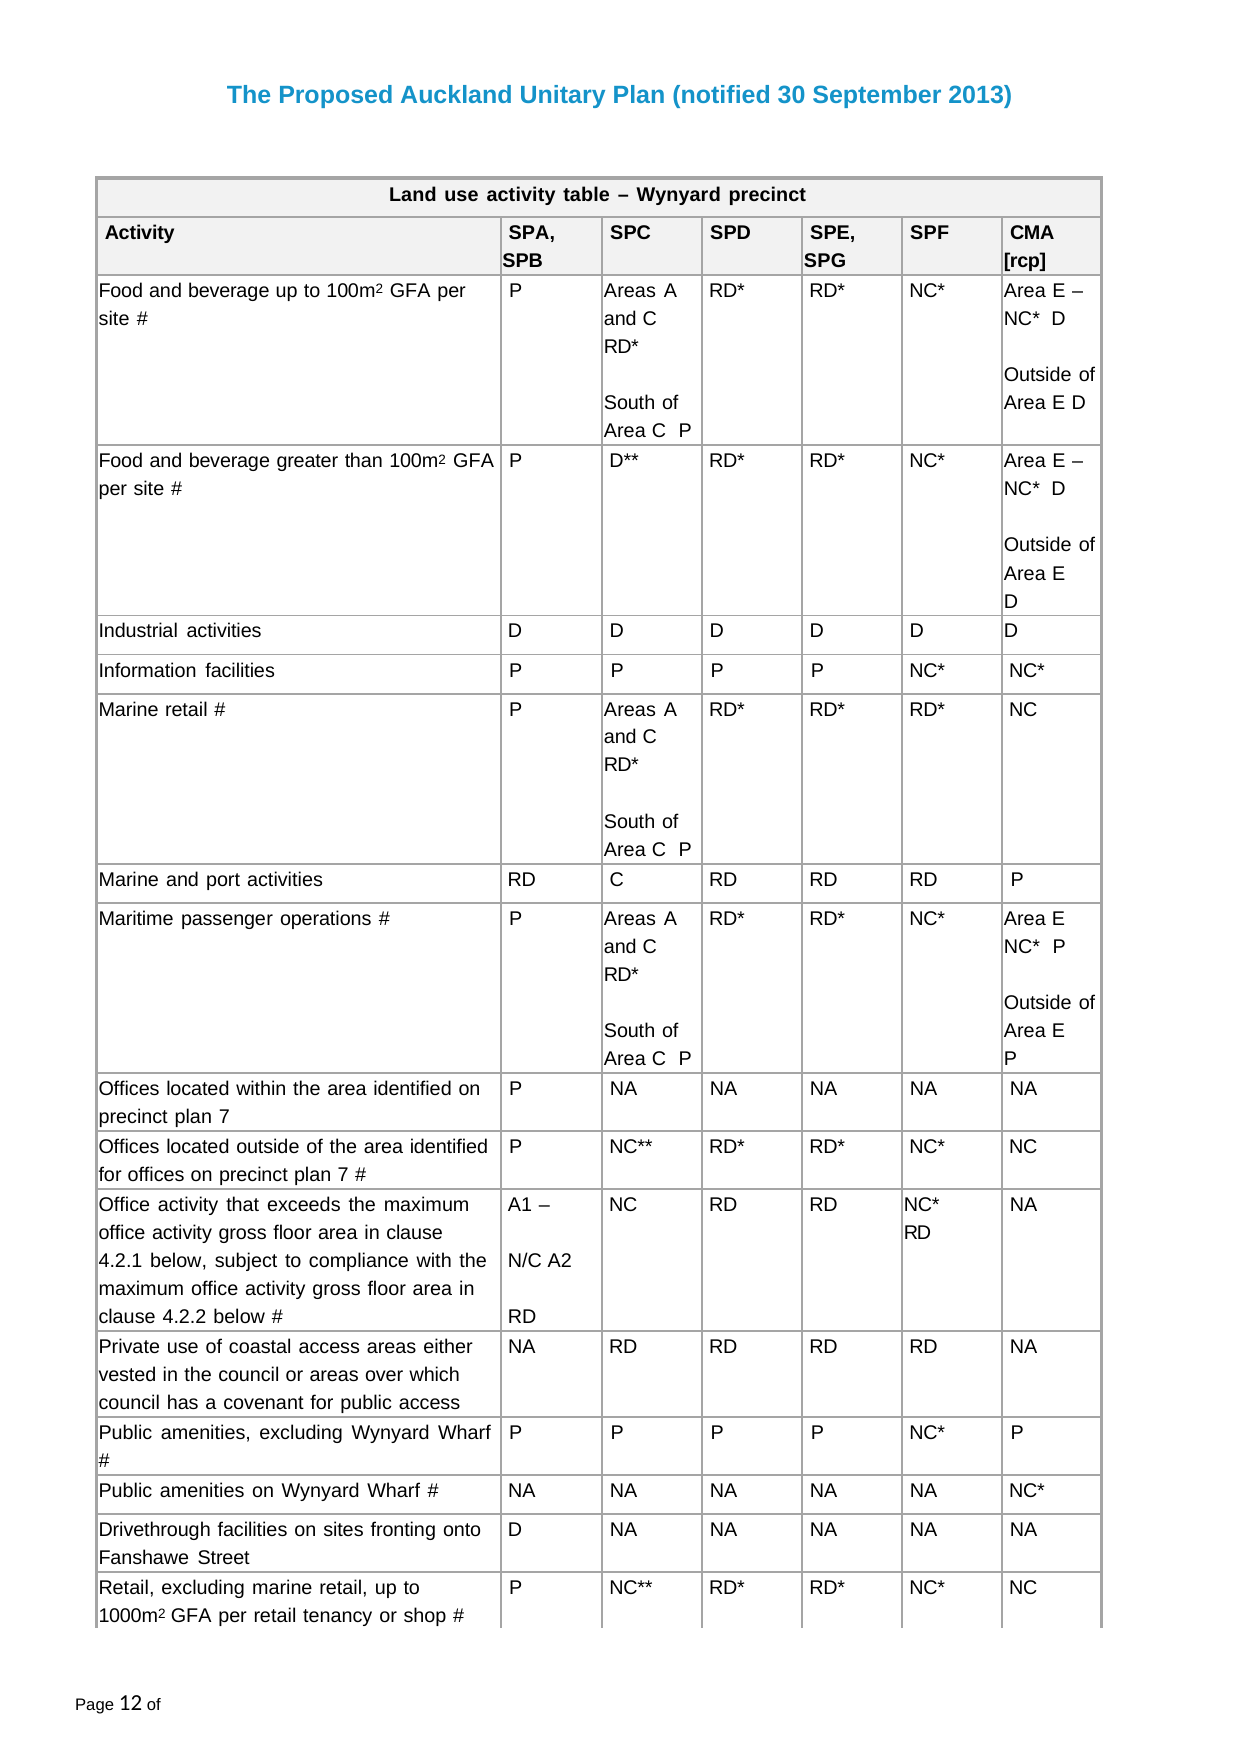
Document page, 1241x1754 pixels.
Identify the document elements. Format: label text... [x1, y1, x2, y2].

table_cell Private use of coastal access areas either vested in the council or areas over which council has a covenant for public access [98, 1332, 500, 1416]
table_cell P [502, 276, 601, 444]
table_cell P [502, 904, 601, 1072]
table_cell Food and beverage up to 100m2 GFA per site # [98, 276, 500, 444]
table_cell P [502, 1132, 601, 1188]
table_cell D [502, 616, 601, 653]
table_cell P [502, 1074, 601, 1130]
table_cell Retail, excluding marine retail, up to 1000m2 GFA per retail tenancy or shop # [98, 1573, 500, 1628]
table_cell CMA [rcp] [1003, 218, 1100, 274]
table_cell P [502, 695, 601, 863]
table_cell Industrial activities [98, 616, 500, 653]
table_cell NC* RD [903, 1190, 1001, 1330]
table_cell NA [603, 1515, 701, 1571]
table_cell Areas A and C ­ RD* South of Area C ­ P [603, 276, 701, 444]
table_cell SPC [603, 218, 701, 274]
table_cell D [1003, 616, 1100, 653]
table_cell Office activity that exceeds the maximum office activity gross floor area in clause 4.2.1 below, subject to compliance with the maximum office activity gross floor area in clause 4.2.2 below # [98, 1190, 500, 1330]
table_cell NA [803, 1074, 901, 1130]
table_cell Area E ­ NC* ­ P Outside of Area E ­ P [1003, 904, 1100, 1072]
table_cell Areas A and C ­ RD* South of Area C ­ P [603, 695, 701, 863]
table_cell SPA, SPB [502, 218, 601, 274]
table_cell NA [803, 1476, 901, 1513]
table_cell NC* [903, 446, 1001, 614]
table_cell NC** [603, 1573, 701, 1628]
table_cell Marine and port activities [98, 865, 500, 902]
table_cell Food and beverage greater than 100m2 GFA per site # [98, 446, 500, 614]
table_cell C [603, 865, 701, 902]
table_cell RD* [903, 695, 1001, 863]
table_cell NA [603, 1476, 701, 1513]
table_cell NC* [903, 1132, 1001, 1188]
table_cell NC [1003, 1573, 1100, 1628]
table_cell RD [703, 1190, 801, 1330]
table_cell Public amenities on Wynyard Wharf # [98, 1476, 500, 1513]
table_cell NC* [903, 276, 1001, 444]
table_cell D [703, 616, 801, 653]
table_cell NC* [1003, 655, 1100, 693]
table_cell Areas A and C ­ RD* South of Area C ­ P [603, 904, 701, 1072]
table_cell SPF [903, 218, 1001, 274]
table_cell RD* [803, 1132, 901, 1188]
table_cell NC [1003, 695, 1100, 863]
table_cell Area E – NC* ­ D Outside of Area E D [1003, 276, 1100, 444]
table_cell NA [903, 1074, 1001, 1130]
table_cell RD [803, 1190, 901, 1330]
table_cell NC* [903, 1418, 1001, 1474]
table_cell Offices located outside of the area identified for offices on precinct plan 7 # [98, 1132, 500, 1188]
table_cell RD* [703, 1132, 801, 1188]
table_cell NC* [903, 655, 1001, 693]
table_cell P [502, 446, 601, 614]
table_cell RD* [803, 1573, 901, 1628]
table_cell SPD [703, 218, 801, 274]
table_cell RD [703, 865, 801, 902]
table_cell D** [603, 446, 701, 614]
table_cell Drive­through facilities on sites fronting onto Fanshawe Street [98, 1515, 500, 1571]
table_cell RD* [803, 276, 901, 444]
table_cell RD* [803, 904, 901, 1072]
table_header Land use activity table – Wynyard precinct [98, 180, 1100, 216]
table_cell D [603, 616, 701, 653]
table_cell P [1003, 1418, 1100, 1474]
table_cell NC [1003, 1132, 1100, 1188]
table_cell NA [1003, 1074, 1100, 1130]
table_cell Activity [98, 218, 500, 274]
table_cell Area E – NC* ­ D Outside of Area E ­ D [1003, 446, 1100, 614]
table_cell RD [603, 1332, 701, 1416]
table_cell P [603, 655, 701, 693]
table_cell NC** [603, 1132, 701, 1188]
table_cell D [903, 616, 1001, 653]
table_cell RD* [703, 695, 801, 863]
table_cell Public amenities, excluding Wynyard Wharf # [98, 1418, 500, 1474]
table_cell RD* [703, 1573, 801, 1628]
table_cell NC* [1003, 1476, 1100, 1513]
table_cell RD [703, 1332, 801, 1416]
table_cell P [502, 655, 601, 693]
table_cell P [803, 655, 901, 693]
table_cell RD* [703, 904, 801, 1072]
table_cell P [502, 1573, 601, 1628]
table_cell NA [603, 1074, 701, 1130]
table_cell NA [502, 1332, 601, 1416]
table_cell Offices located within the area identified on precinct plan 7 [98, 1074, 500, 1130]
table_cell RD [502, 865, 601, 902]
table_cell NA [1003, 1515, 1100, 1571]
table_cell P [803, 1418, 901, 1474]
table_cell NA [1003, 1332, 1100, 1416]
table_cell RD* [803, 695, 901, 863]
table_cell Maritime passenger operations # [98, 904, 500, 1072]
table_cell P [502, 1418, 601, 1474]
table_cell NC* [903, 1573, 1001, 1628]
table_cell P [703, 655, 801, 693]
table_cell SPE, SPG [803, 218, 901, 274]
table_cell D [502, 1515, 601, 1571]
table_cell RD* [803, 446, 901, 614]
table_cell NA [903, 1476, 1001, 1513]
table_cell P [603, 1418, 701, 1474]
table_cell Information facilities [98, 655, 500, 693]
table_cell D [803, 616, 901, 653]
table_cell RD [903, 1332, 1001, 1416]
table_cell NA [502, 1476, 601, 1513]
table_cell NA [703, 1074, 801, 1130]
table_cell NA [703, 1476, 801, 1513]
table_cell NA [1003, 1190, 1100, 1330]
table_cell RD [803, 865, 901, 902]
table_cell P [1003, 865, 1100, 902]
table_cell RD [803, 1332, 901, 1416]
table_cell NC* [903, 904, 1001, 1072]
table_cell Marine retail # [98, 695, 500, 863]
table_cell NC [603, 1190, 701, 1330]
table_cell NA [703, 1515, 801, 1571]
table_cell NA [803, 1515, 901, 1571]
table_cell P [703, 1418, 801, 1474]
table_cell RD* [703, 446, 801, 614]
table_cell RD* [703, 276, 801, 444]
table_cell A1 – N/C A2 ­ RD [502, 1190, 601, 1330]
table_cell NA [903, 1515, 1001, 1571]
table_cell RD [903, 865, 1001, 902]
